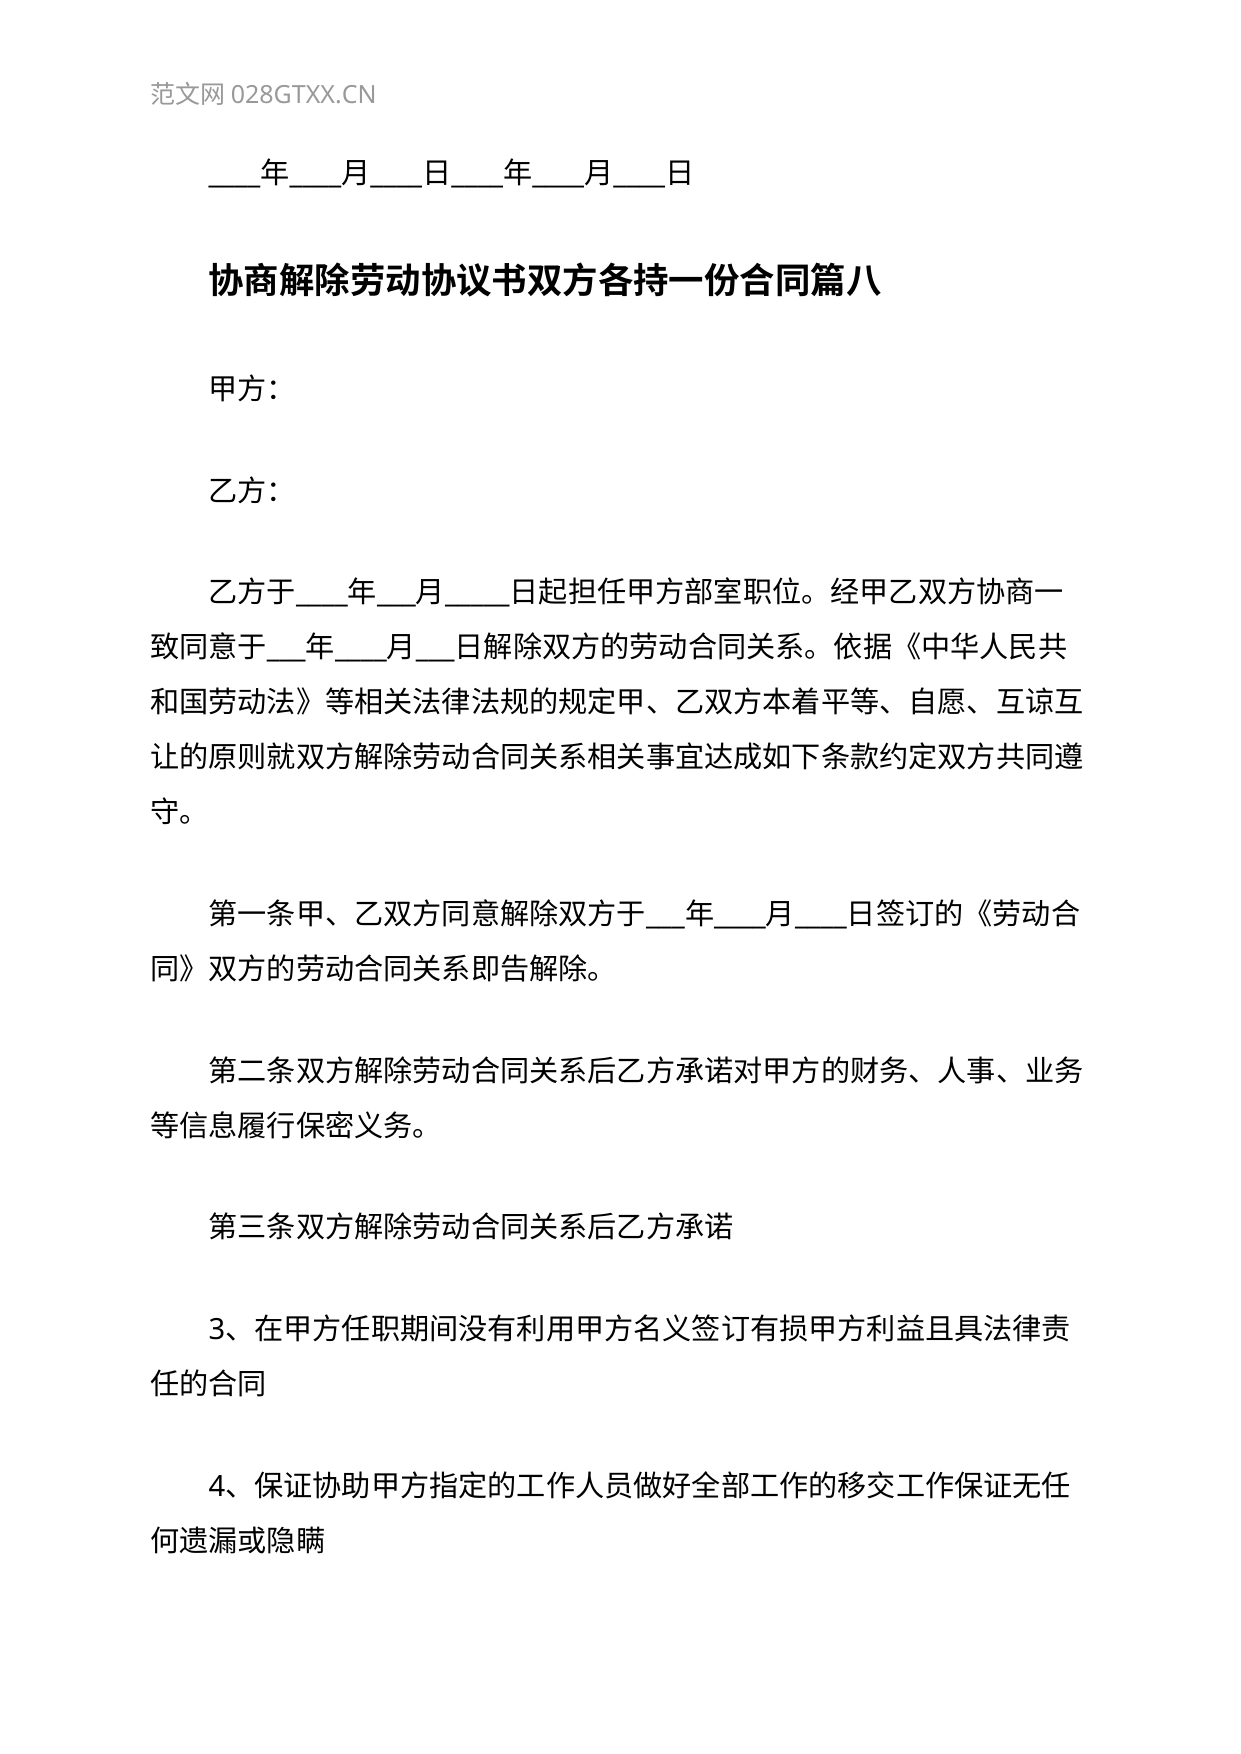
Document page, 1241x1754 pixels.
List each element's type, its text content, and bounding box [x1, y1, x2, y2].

text 甲方： [150, 365, 1090, 408]
text 第一条甲、乙双方同意解除双方于___年____月____日签订的《劳动合同》双方的劳动合同关系即告解除。 [150, 891, 1090, 988]
text 乙方于____年___月_____日起担任甲方部室职位。经甲乙双方协商一致同意于___年____月___日解除双方的劳动合同关系。依据《中华人民共和国劳动法》等相关法律法规的规定甲、乙双方本着平等、自愿、互谅互让的原则就双方解除劳动合同关系相关事宜达成如下条款约定双方共同遵守。 [150, 569, 1090, 831]
text 第三条双方解除劳动合同关系后乙方承诺 [150, 1204, 1090, 1246]
text 第二条双方解除劳动合同关系后乙方承诺对甲方的财务、人事、业务等信息履行保密义务。 [150, 1047, 1090, 1144]
text ____年____月____日____年____月____日 [150, 150, 1090, 192]
text 协商解除劳动协议书双方各持一份合同篇八 [150, 252, 1090, 303]
text 4、保证协助甲方指定的工作人员做好全部工作的移交工作保证无任何遗漏或隐瞒 [150, 1462, 1090, 1560]
text 乙方： [150, 467, 1090, 509]
text 3、在甲方任职期间没有利用甲方名义签订有损甲方利益且具法律责任的合同 [150, 1306, 1090, 1403]
